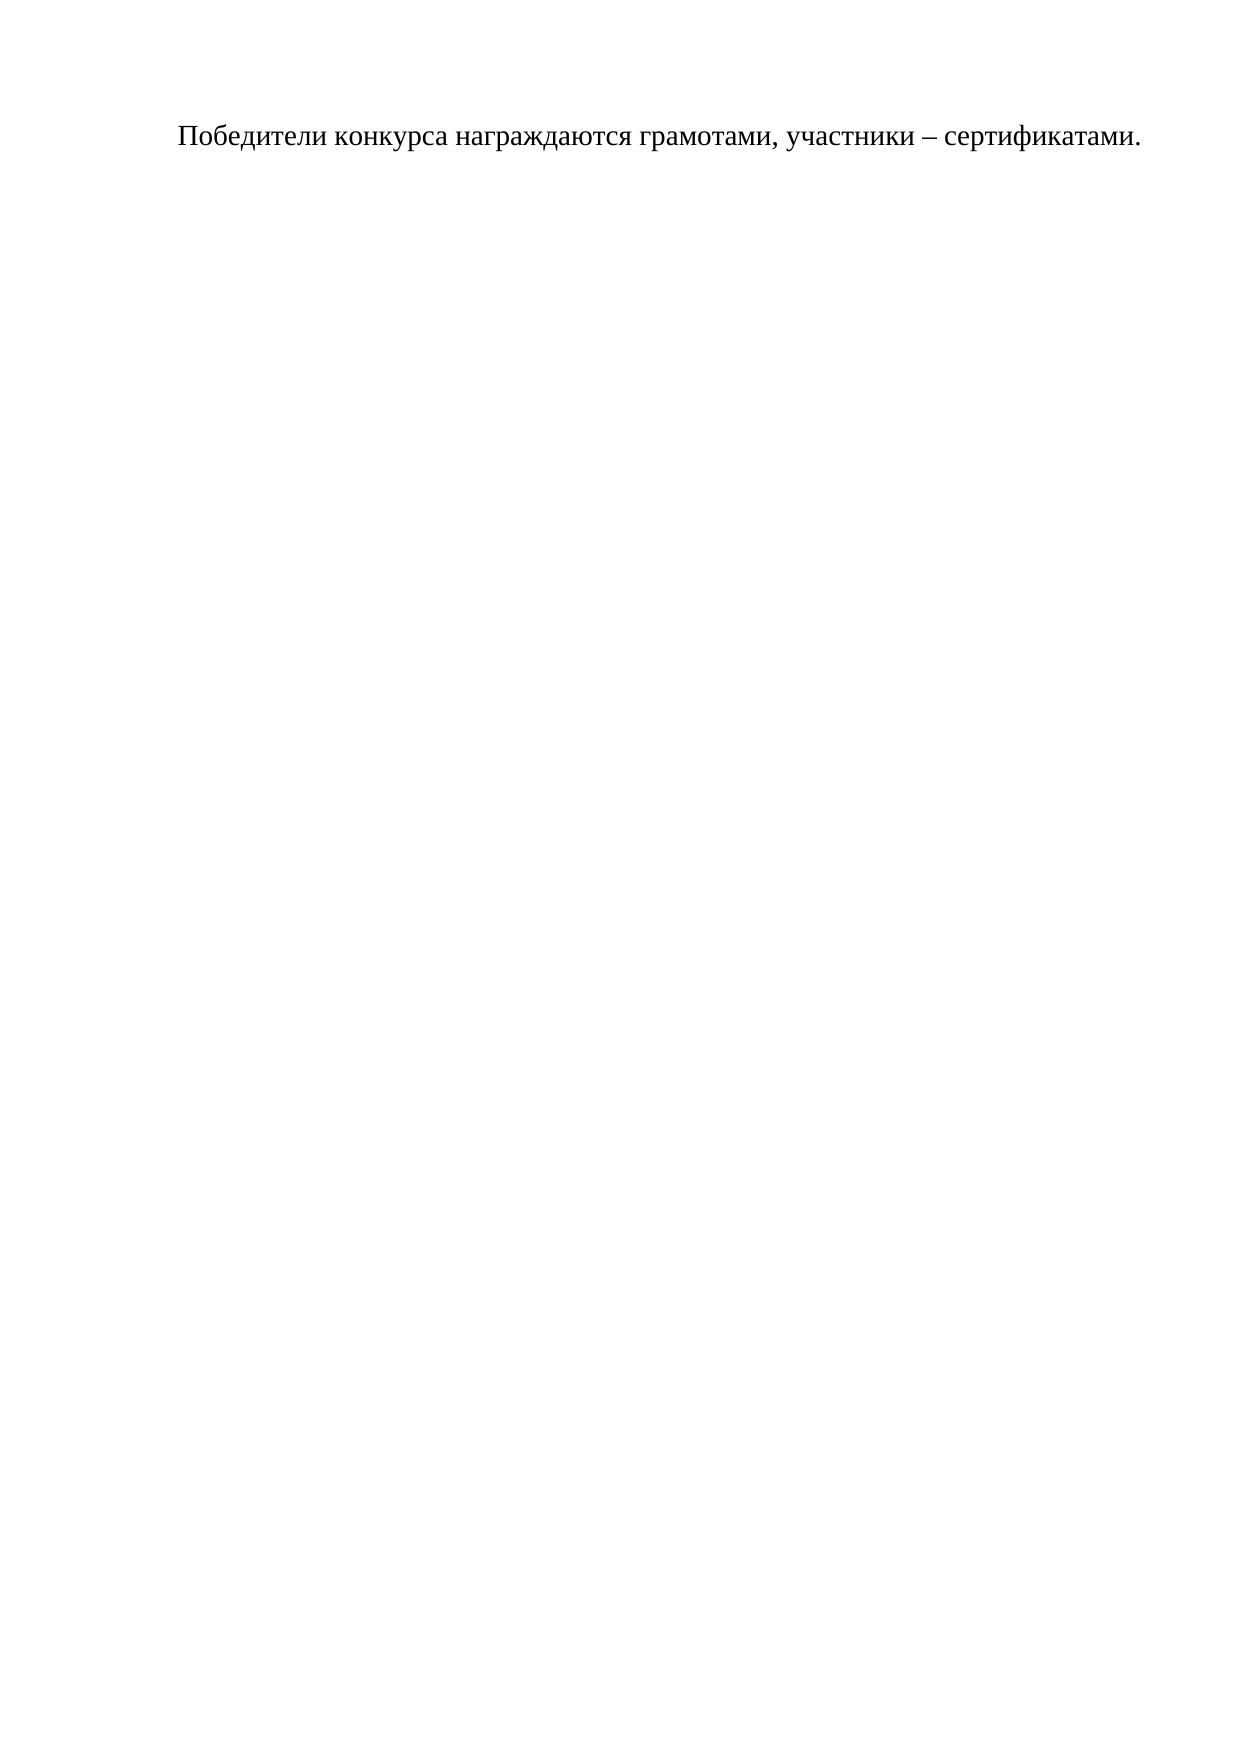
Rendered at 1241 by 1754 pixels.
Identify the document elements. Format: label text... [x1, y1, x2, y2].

text Победители конкурса награждаются грамотами, участники – сертификатами. [177, 118, 1152, 152]
